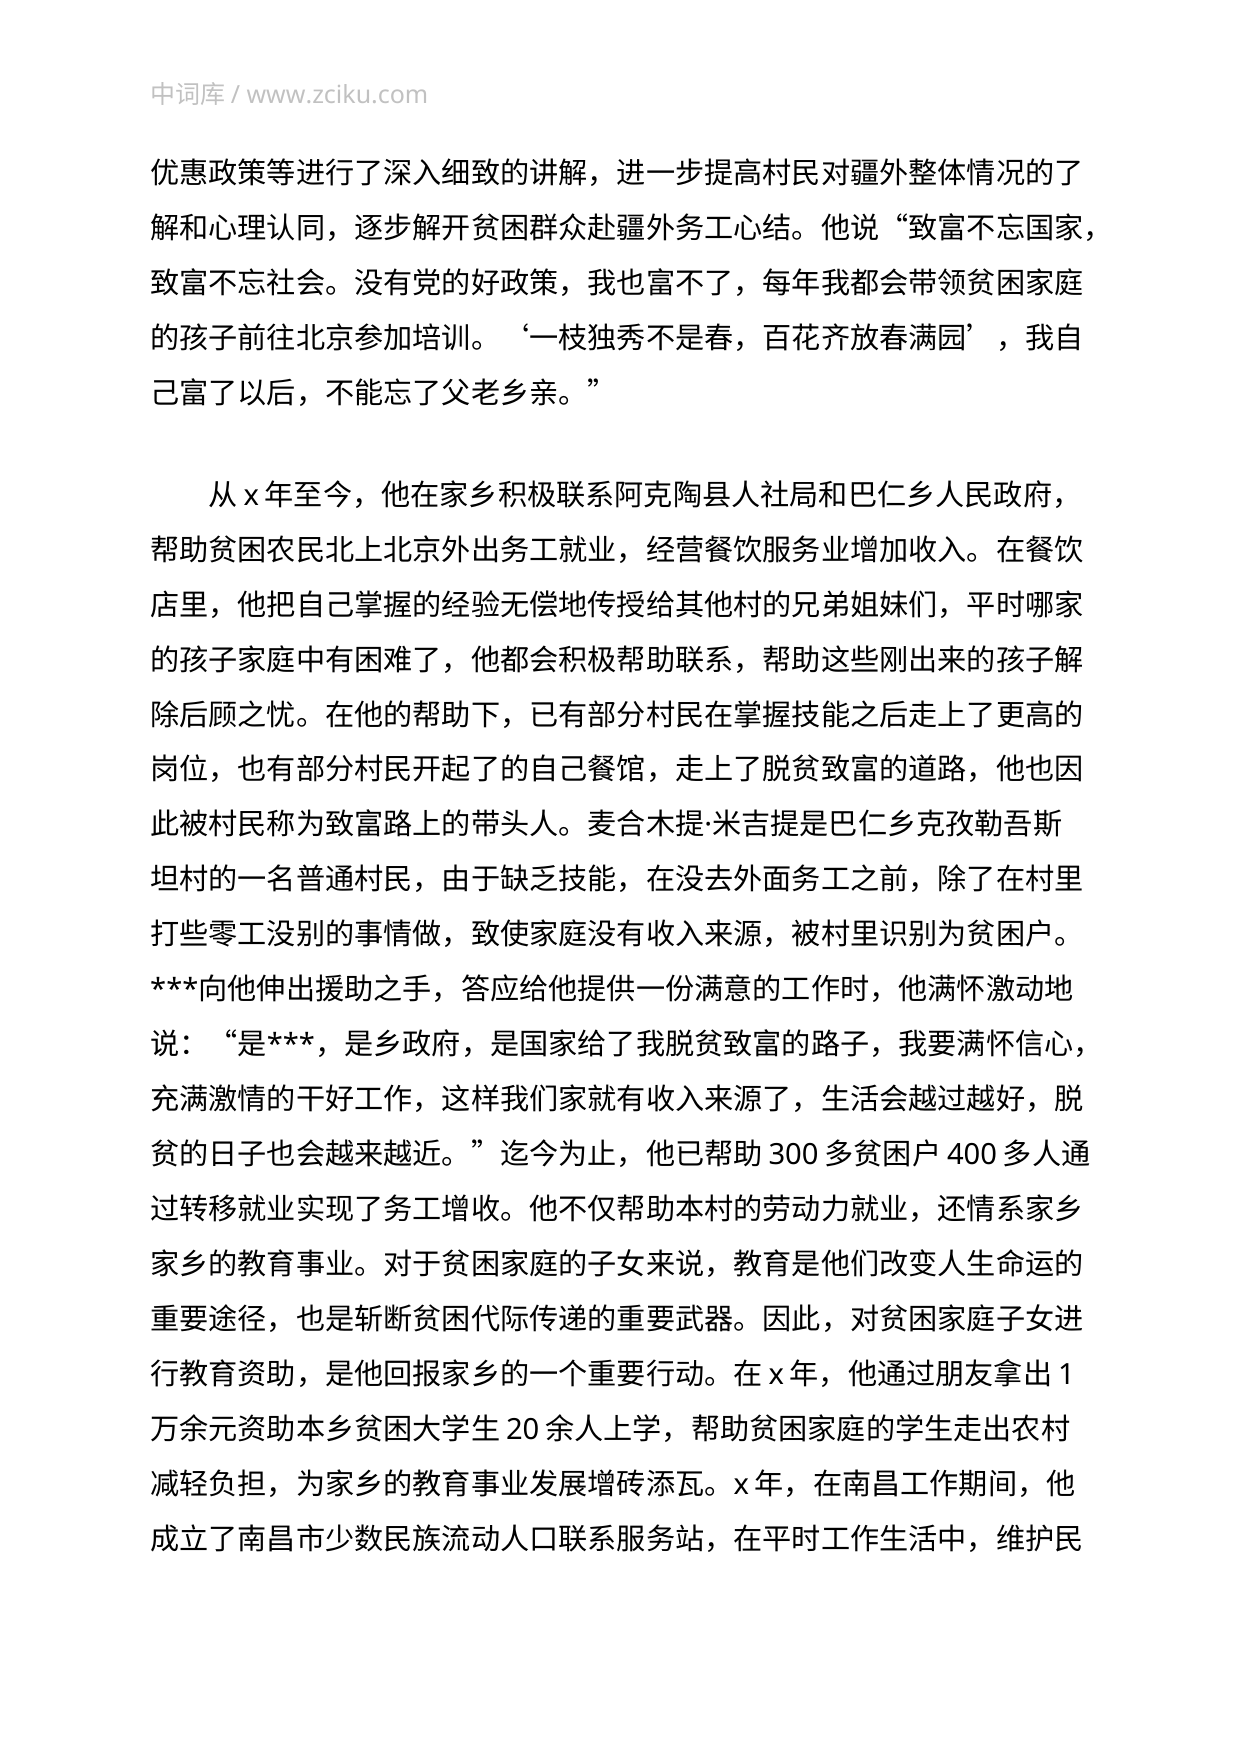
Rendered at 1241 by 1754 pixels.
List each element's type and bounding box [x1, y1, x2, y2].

text [150, 471, 1090, 1557]
text [150, 150, 1090, 412]
